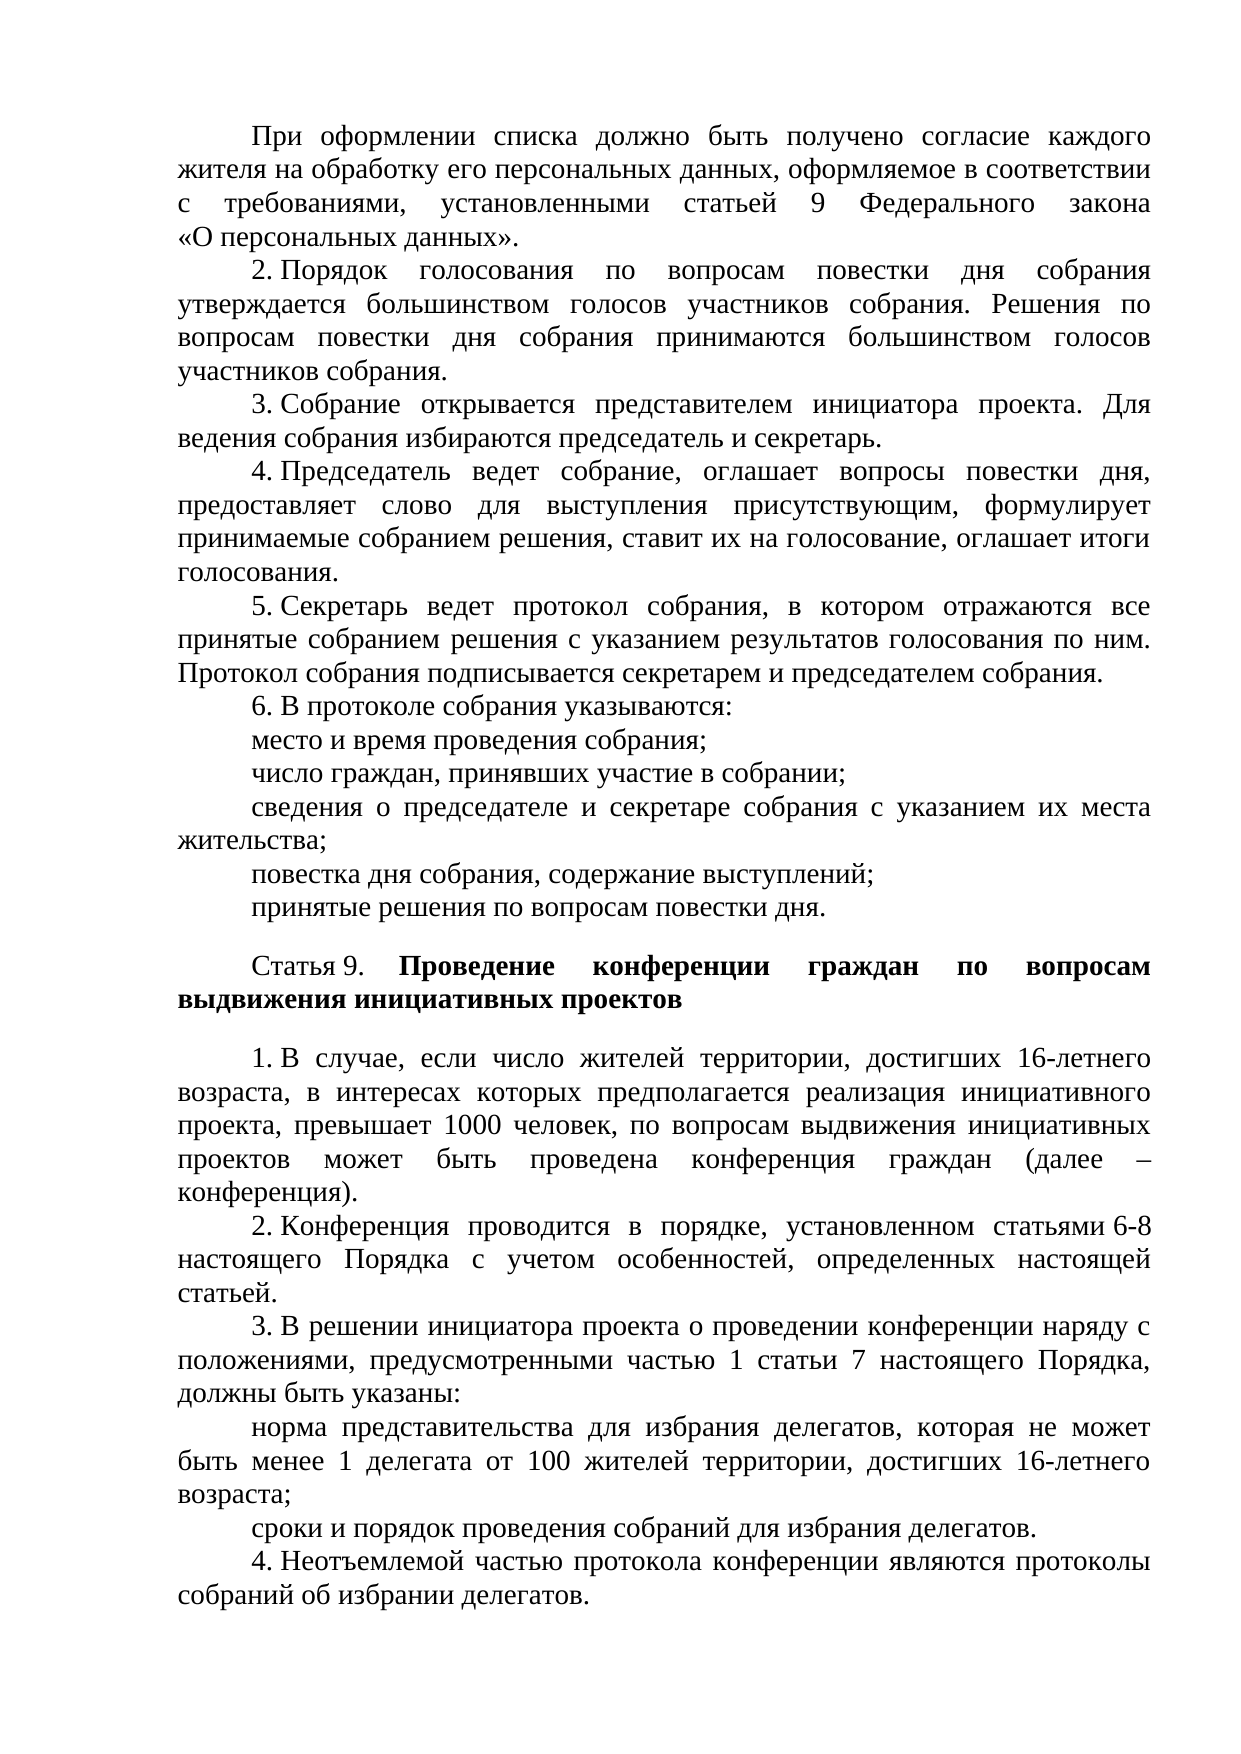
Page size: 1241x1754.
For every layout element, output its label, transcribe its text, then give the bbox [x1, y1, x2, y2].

text Секретарь ведет протокол собрания, в котором отражаются все принятые собранием решения с указанием результатов голосования по ним. Протокол собрания подписывается секретарем и председателем собрания. [177, 588, 1152, 688]
list число граждан, принявших участие в собрании; [251, 755, 1152, 789]
list повестка дня собрания, содержание выступлений; [251, 856, 1152, 889]
text В случае, если число жителей территории, достигших 16-летнего возраста, в интересах которых предполагается реализация инициативного проекта, превышает 1000 человек, по вопросам выдвижения инициативных проектов может быть проведена конференция граждан (далее – конференция). [177, 1040, 1152, 1208]
list норма представительства для избрания делегатов, которая не может быть менее 1 делегата от 100 жителей территории, достигших 16-летнего возраста; [177, 1409, 1152, 1510]
text Неотъемлемой частью протокола конференции являются протоколы собраний об избрании делегатов. [177, 1543, 1152, 1610]
list сроки и порядок проведения собраний для избрания делегатов. [177, 1510, 1152, 1543]
text Председатель ведет собрание, оглашает вопросы повестки дня, предоставляет слово для выступления присутствующим, формулирует принимаемые собранием решения, ставит их на голосование, оглашает итоги голосования. [177, 453, 1152, 588]
list При оформлении списка должно быть получено согласие каждого жителя на обработку его персональных данных, оформляемое в соответствии с требованиями, установленными статьей 9 Федерального закона «О персональных данных». [177, 118, 1152, 252]
text В протоколе собрания указываются: [177, 688, 1152, 722]
text В решении инициатора проекта о проведении конференции наряду с положениями, предусмотренными частью 1 статьи 7 настоящего Порядка, должны быть указаны: [177, 1308, 1152, 1409]
list место и время проведения собрания; [251, 722, 1152, 755]
list Проведение конференции граждан по вопросам выдвижения инициативных проектов [177, 948, 1152, 1015]
text Порядок голосования по вопросам повестки дня собрания утверждается большинством голосов участников собрания. Решения по вопросам повестки дня собрания принимаются большинством голосов участников собрания. [177, 252, 1152, 386]
text Конференция проводится в порядке, установленном статьями 6-8 настоящего Порядка с учетом особенностей, определенных настоящей статьей. [177, 1208, 1152, 1308]
list принятые решения по вопросам повестки дня. [251, 889, 1152, 923]
list сведения о председателе и секретаре собрания с указанием их места жительства; [177, 789, 1152, 856]
text Собрание открывается представителем инициатора проекта. Для ведения собрания избираются председатель и секретарь. [177, 386, 1152, 453]
